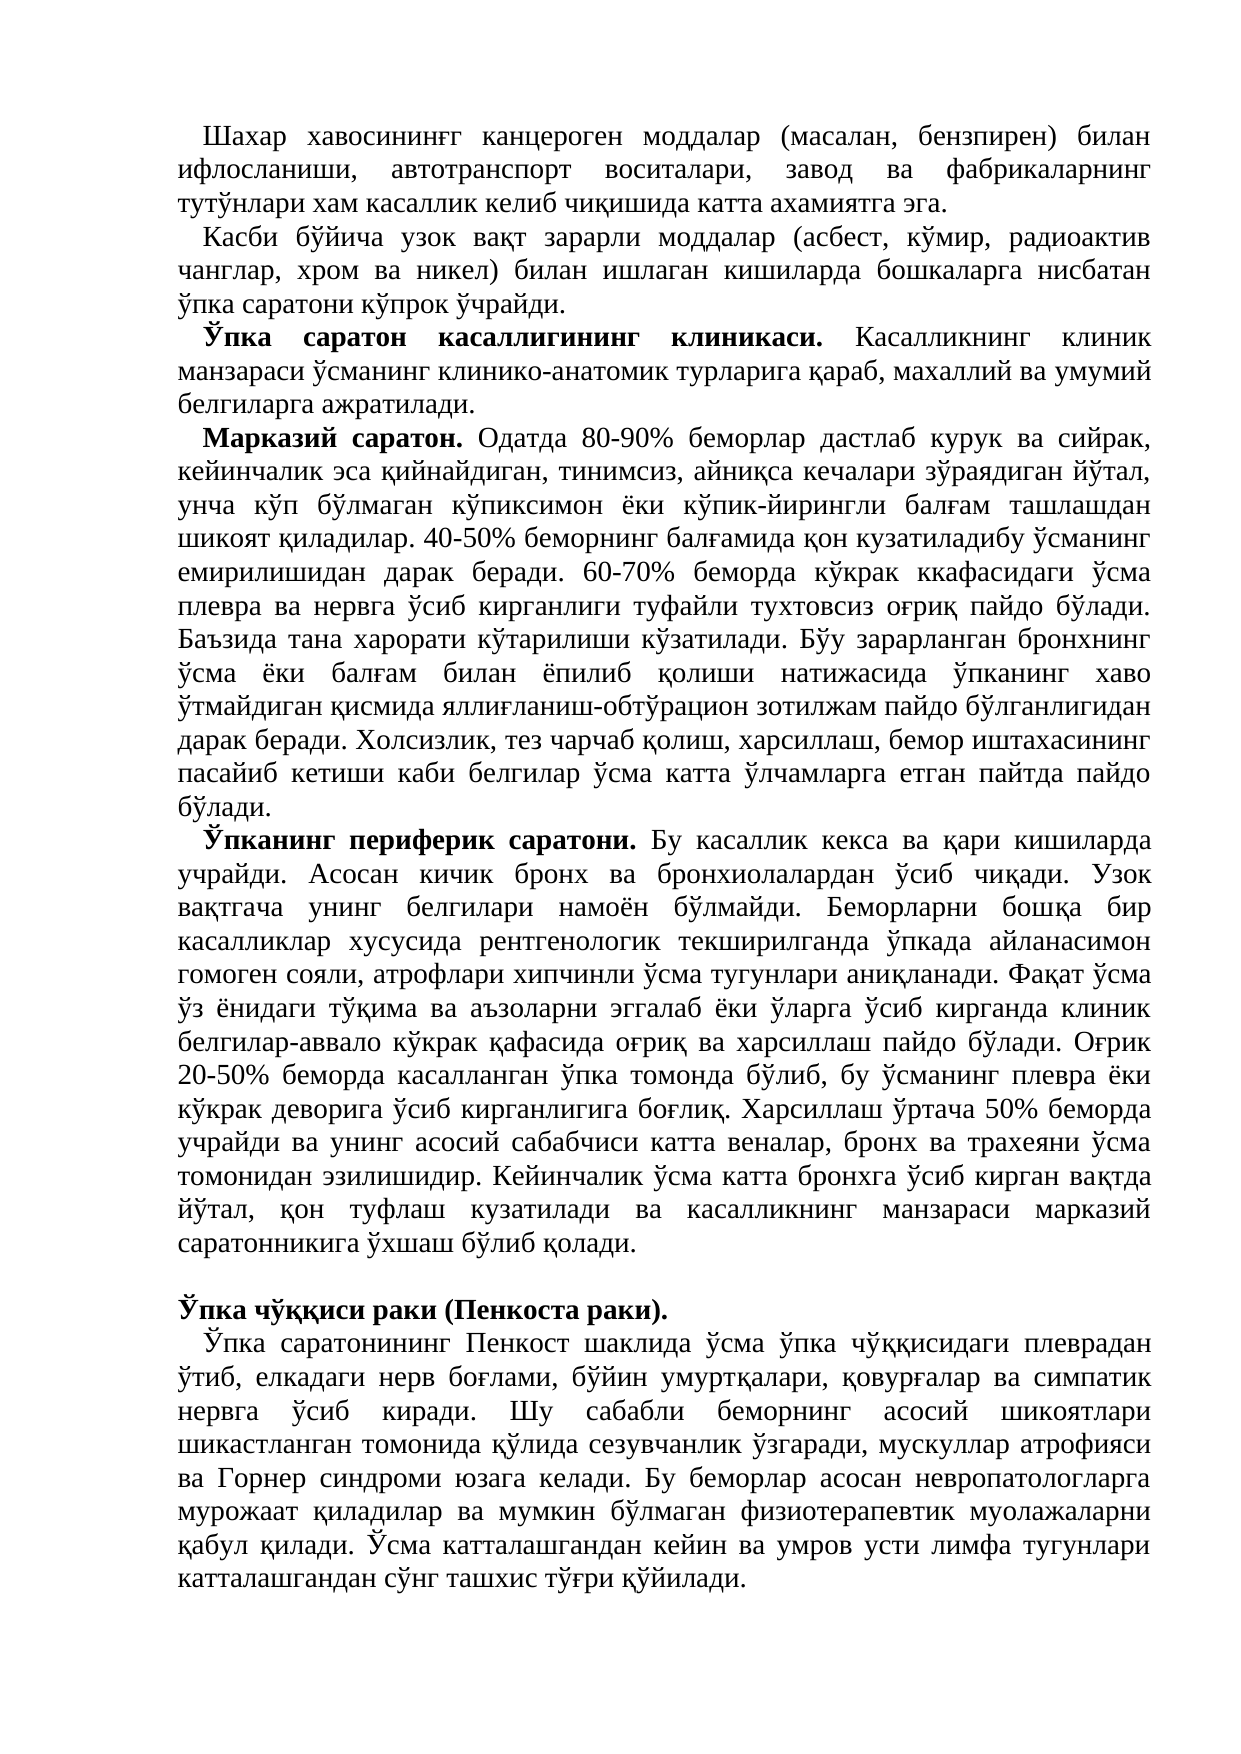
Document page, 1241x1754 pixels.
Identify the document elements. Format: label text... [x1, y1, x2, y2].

text Шахар хавосининғг канцероген моддалар (масалан, бензпирен) билан ифлосланиши, автотранспорт воситалари, завод ва фабрикаларнинг тутўнлари хам касаллик келиб чиқишида катта ахамиятга эга. [177, 118, 1152, 219]
text Ўпка саратон касаллигининг клиникаси. Касалликнинг клиник манзараси ўсманинг клинико-анатомик турларига қараб, махаллий ва умумий белгиларга ажратилади. [177, 319, 1152, 420]
text Касби бўйича узок вақт зарарли моддалар (асбест, кўмир, радиоактив чанглар, хром ва никел) билан ишлаган кишиларда бошкаларга нисбатан ўпка саратони кўпрок ўчрайди. [177, 219, 1152, 319]
text Ўпка саратонининг Пенкост шаклида ўсма ўпка чўққисидаги плеврадан ўтиб, елкадаги нерв боғлами, бўйин умуртқалари, қовурғалар ва симпатик нервга ўсиб киради. Шу сабабли беморнинг асосий шикоятлари шикастланган томонида қўлида сезувчанлик ўзгаради, мускуллар атрофияси ва Горнер синдроми юзага келади. Бу беморлар асосан невропатологларга мурожаат қиладилар ва мумкин бўлмаган физиотерапевтик муолажаларни қабул қилади. Ўсма катталашгандан кейин ва умров усти лимфа тугунлари катталашгандан сўнг ташхис тўғри қўйилади. [177, 1326, 1152, 1594]
text Ўпканинг периферик саратони. Бу касаллик кекса ва қари кишиларда учрайди. Асосан кичик бронх ва бронхиолалардан ўсиб чиқади. Узок вақтгача унинг белгилари намоён бўлмайди. Беморларни бошқа бир касалликлар хусусида рентгенологик текширилганда ўпкада айланасимон гомоген сояли, атрофлари хипчинли ўсма тугунлари аниқланади. Фақат ўсма ўз ёнидаги тўқима ва аъзоларни эггалаб ёки ўларга ўсиб кирганда клиник белгилар-аввало кўкрак қафасида оғриқ ва харсиллаш пайдо бўлади. Оғрик 20-50% беморда касалланган ўпка томонда бўлиб, бу ўсманинг плевра ёки кўкрак деворига ўсиб кирганлигига боғлиқ. Харсиллаш ўртача 50% беморда учрайди ва унинг асосий сабабчиси катта веналар, бронх ва трахеяни ўсма томонидан эзилишидир. Кейинчалик ўсма катта бронхга ўсиб кирган вақтда йўтал, қон туфлаш кузатилади ва касалликнинг манзараси марказий саратонникига ўхшаш бўлиб қолади. [177, 822, 1152, 1258]
text Ўпка чўққиси раки (Пенкоста раки). [177, 1292, 1152, 1326]
text Марказий саратон. Одатда 80-90% беморлар дастлаб курук ва сийрак, кейинчалик эса қийнайдиган, тинимсиз, айниқса кечалари зўраядиган йўтал, унча кўп бўлмаган кўпиксимон ёки кўпик-йирингли балғам ташлашдан шикоят қиладилар. 40-50% беморнинг балғамида қон кузатиладибу ўсманинг емирилишидан дарак беради. 60-70% беморда кўкрак ккафасидаги ўсма плевра ва нервга ўсиб кирганлиги туфайли тухтовсиз оғриқ пайдо бўлади. Баъзида тана харорати кўтарилиши кўзатилади. Бўу зарарланган бронхнинг ўсма ёки балғам билан ёпилиб қолиши натижасида ўпканинг хаво ўтмайдиган қисмида яллиғланиш-обтўрацион зотилжам пайдо бўлганлигидан дарак беради. Холсизлик, тез чарчаб қолиш, харсиллаш, бемор иштахасининг пасайиб кетиши каби белгилар ўсма катта ўлчамларга етган пайтда пайдо бўлади. [177, 420, 1152, 822]
